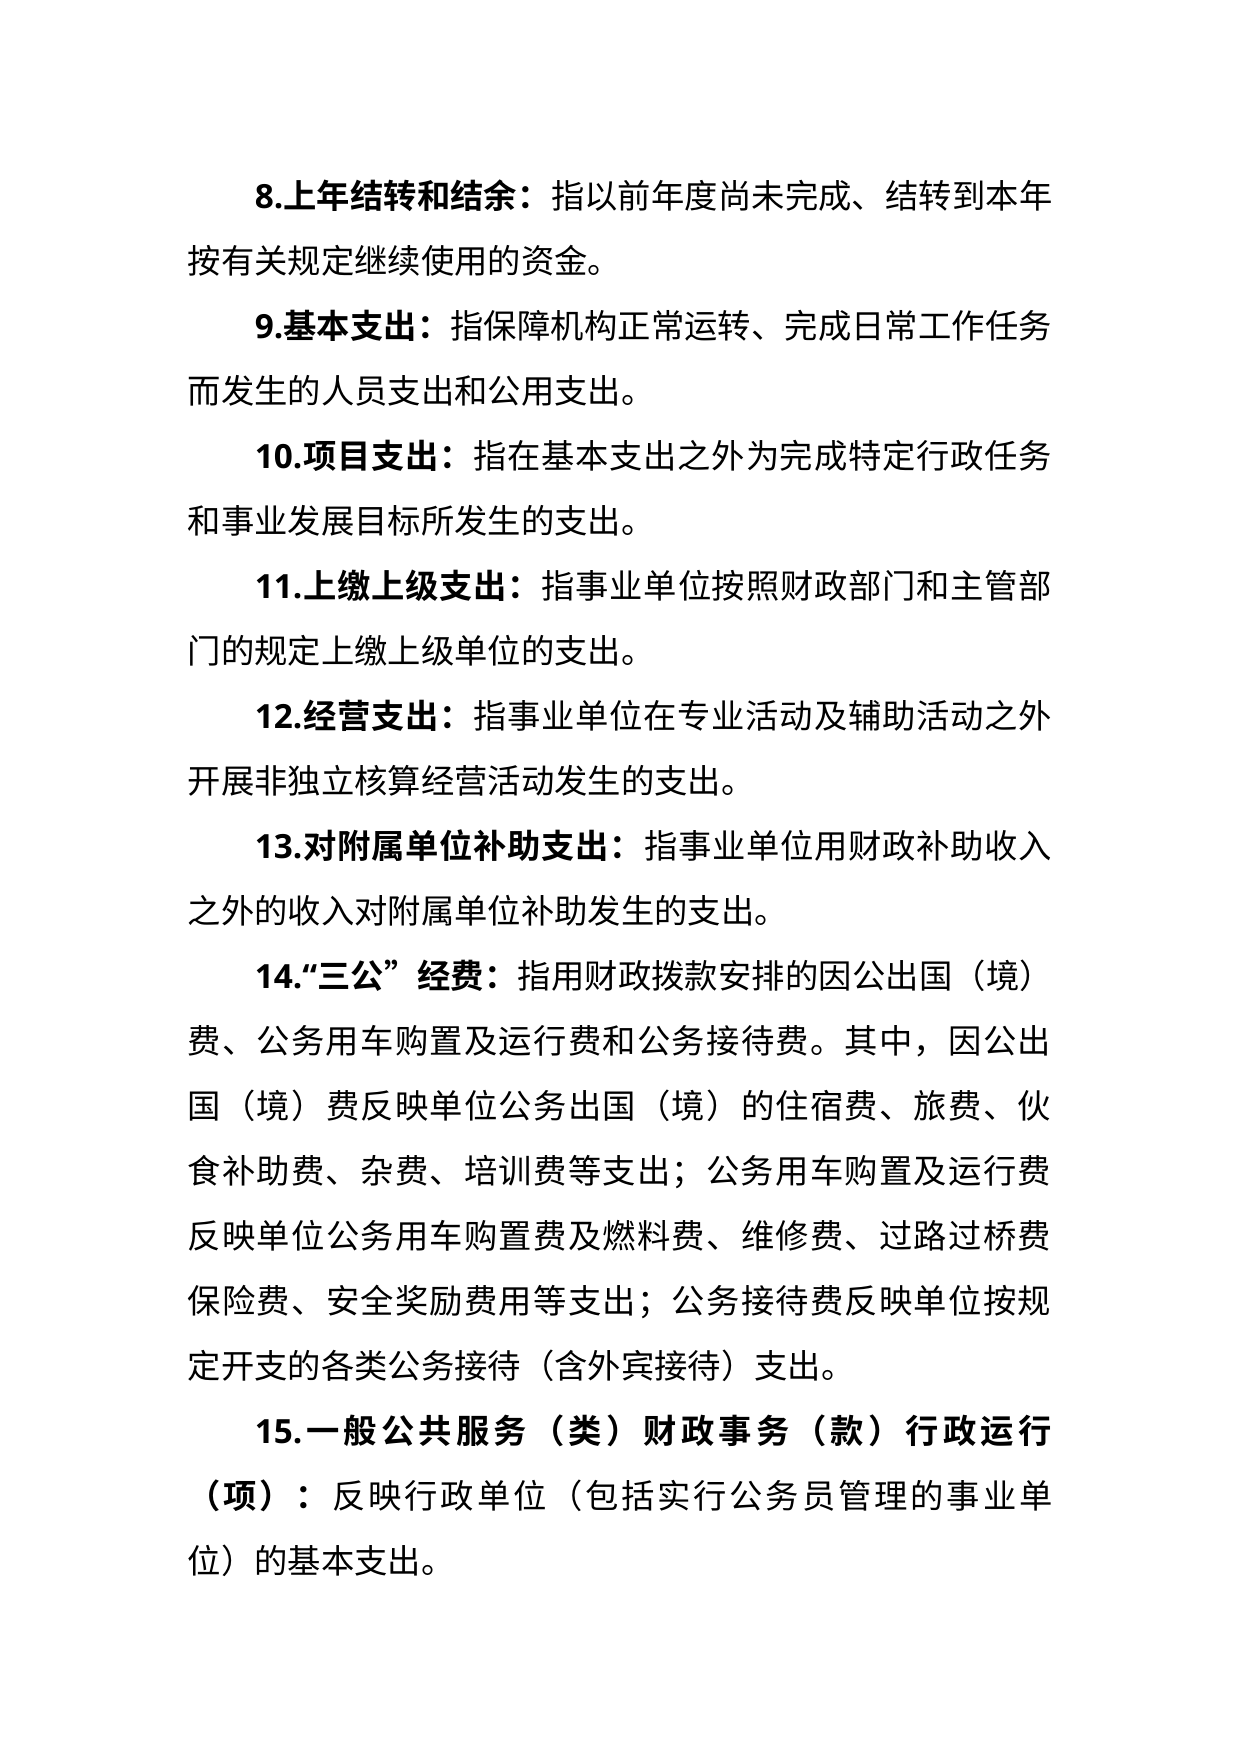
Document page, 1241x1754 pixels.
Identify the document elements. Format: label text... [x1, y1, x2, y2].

text 13.对附属单位补助支出：指事业单位用财政补助收入之外的收入对附属单位补助发生的支出。 [187, 812, 1053, 942]
text 12.经营支出：指事业单位在专业活动及辅助活动之外开展非独立核算经营活动发生的支出。 [187, 682, 1053, 812]
text 9.基本支出：指保障机构正常运转、完成日常工作任务而发生的人员支出和公用支出。 [187, 292, 1053, 422]
text 8.上年结转和结余：指以前年度尚未完成、结转到本年按有关规定继续使用的资金。 [187, 162, 1053, 292]
text 15.一般公共服务（类）财政事务（款）行政运行（项）：反映行政单位（包括实行公务员管理的事业单位）的基本支出。 [187, 1397, 1053, 1592]
text 11.上缴上级支出：指事业单位按照财政部门和主管部门的规定上缴上级单位的支出。 [187, 552, 1053, 682]
text 14.“三公”经费：指用财政拨款安排的因公出国（境）费、公务用车购置及运行费和公务接待费。其中，因公出国（境）费反映单位公务出国（境）的住宿费、旅费、伙食补助费、杂费、培训费等支出；公务用车购置及运行费反映单位公务用车购置费及燃料费、维修费、过路过桥费、保险费、安全奖励费用等支出；公务接待费反映单位按规定开支的各类公务接待（含外宾接待）支出。 [187, 942, 1053, 1397]
text 10.项目支出：指在基本支出之外为完成特定行政任务和事业发展目标所发生的支出。 [187, 422, 1053, 552]
